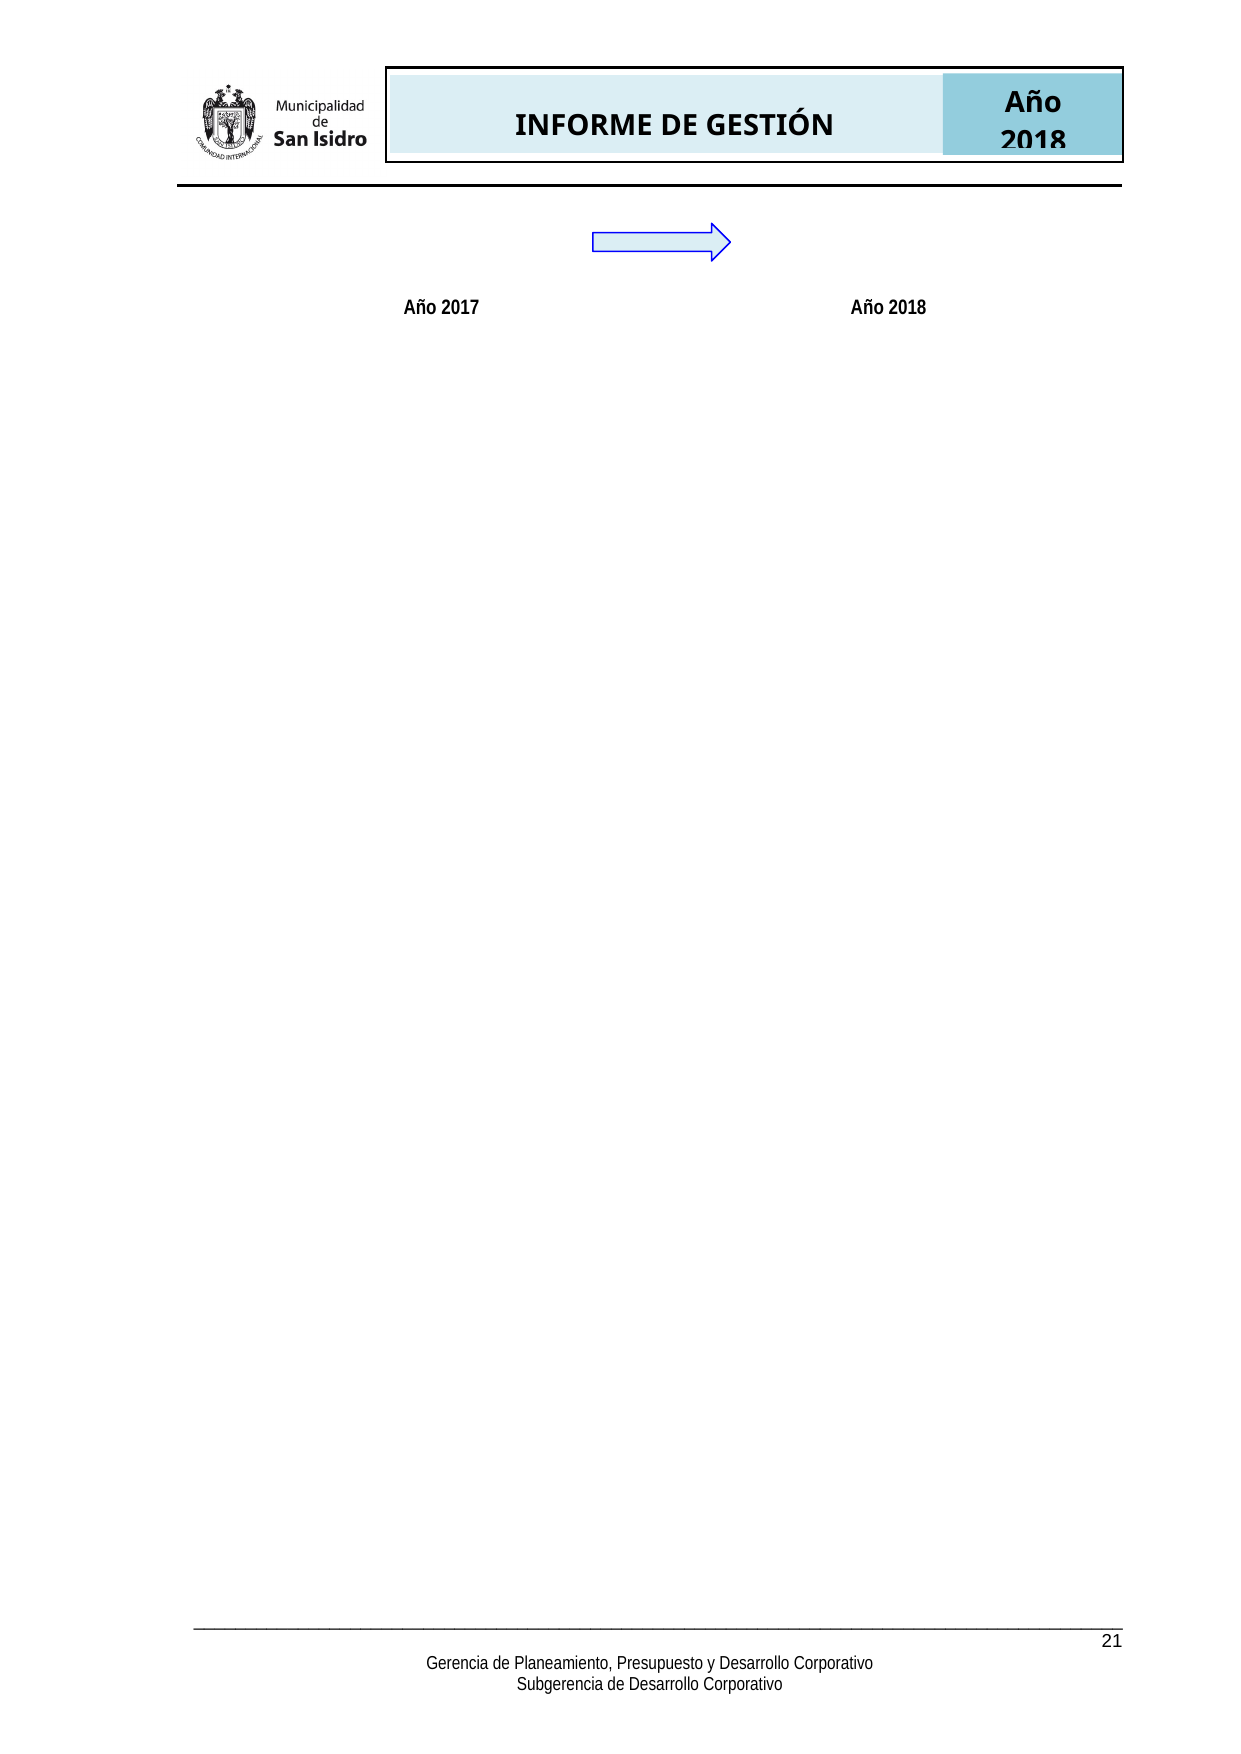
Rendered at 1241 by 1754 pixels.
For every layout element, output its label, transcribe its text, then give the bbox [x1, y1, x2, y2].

text Año 2017 Año 2018 [214, 295, 1122, 319]
picture [181, 69, 387, 177]
